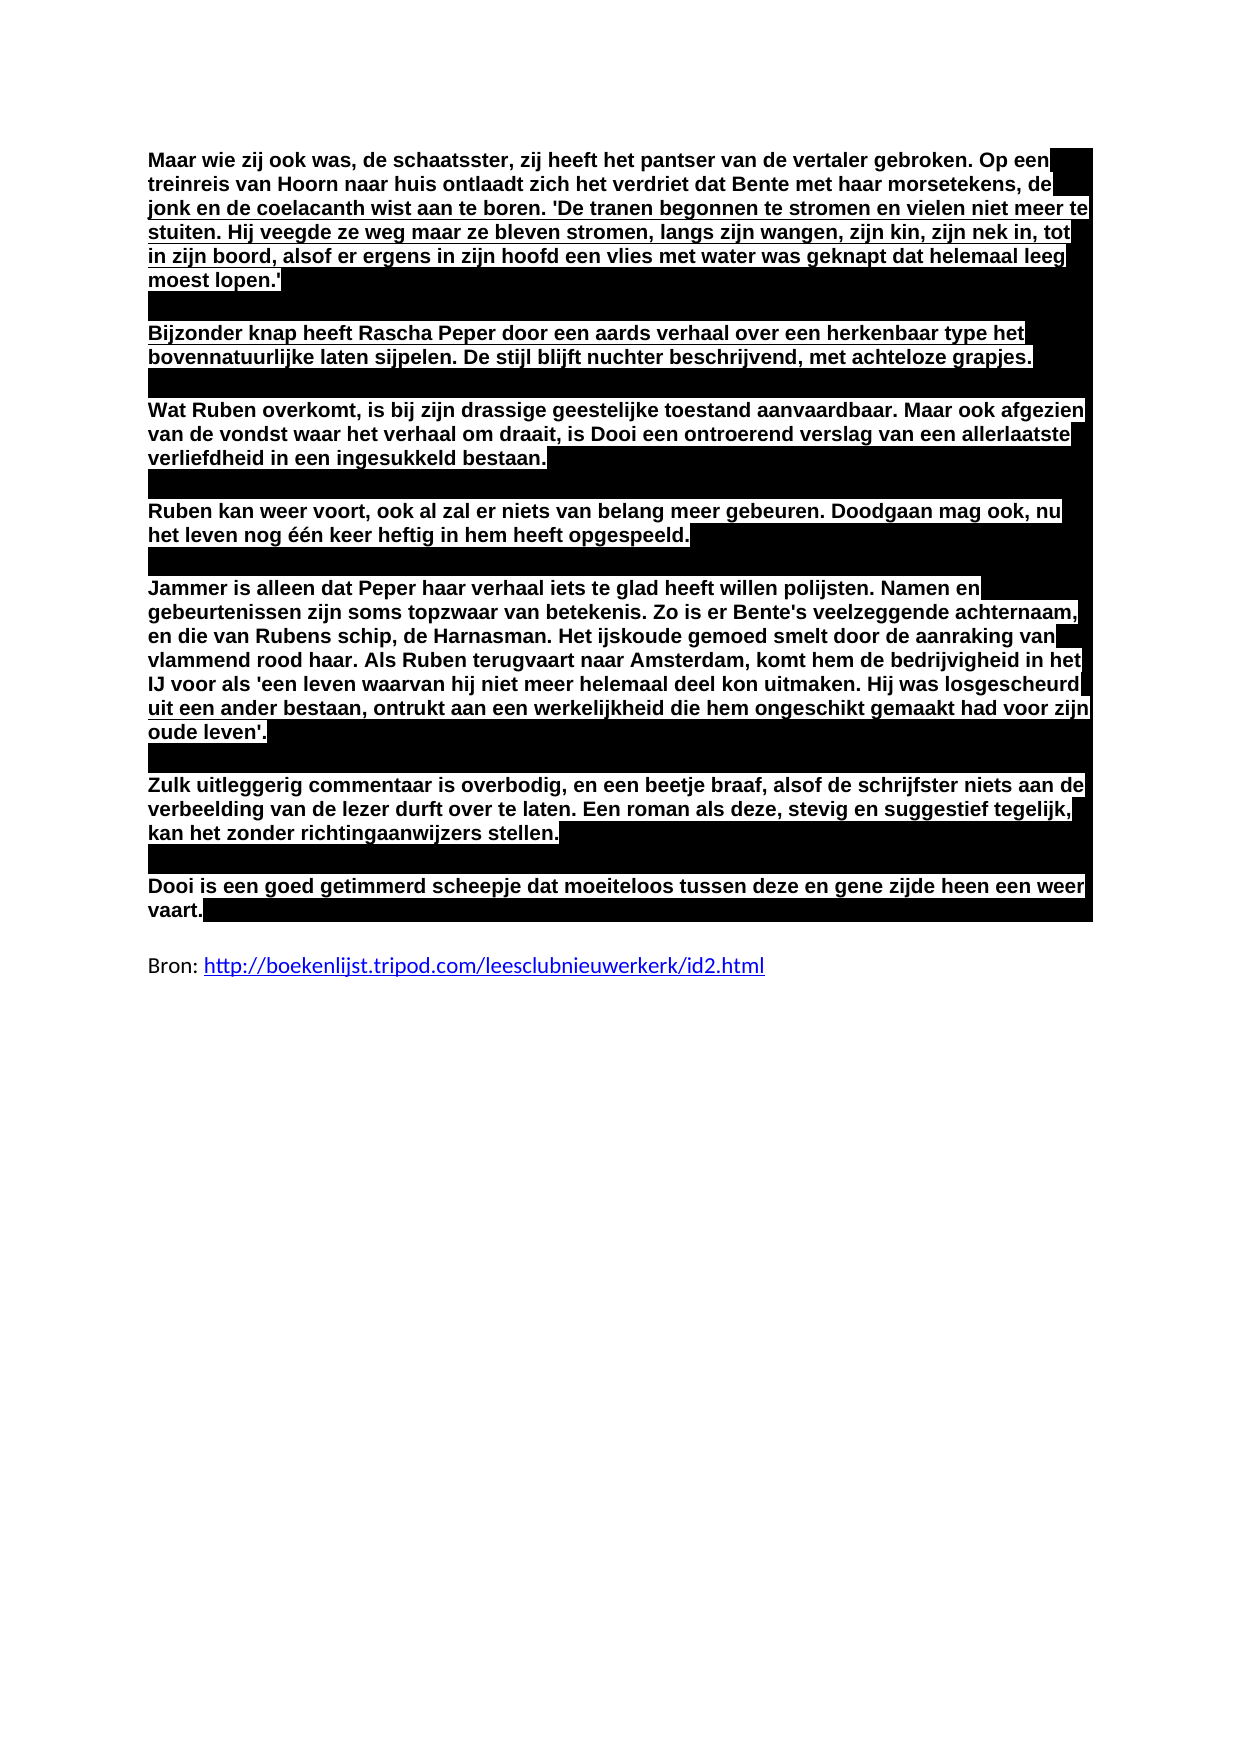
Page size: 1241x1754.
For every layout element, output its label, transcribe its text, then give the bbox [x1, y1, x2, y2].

text Jammer is alleen dat Peper haar verhaal iets te glad heeft willen polijsten. Namen en gebeurtenissen zijn soms topzwaar van betekenis. Zo is er Bente's veelzeggende achternaam, en die van Rubens schip, de Harnasman. Het ijskoude gemoed smelt door de aanraking van vlammend rood haar. Als Ruben terugvaart naar Amsterdam, komt hem de bedrijvigheid in het IJ voor als 'een leven waarvan hij niet meer helemaal deel kon uitmaken. Hij was losgescheurd uit een ander bestaan, ontrukt aan een werkelijkheid die hem ongeschikt gemaakt had voor zijn oude leven'. [148, 576, 1093, 743]
text Bijzonder knap heeft Rascha Peper door een aards verhaal over een herkenbaar type het bovennatuurlijke laten sijpelen. De stijl blijft nuchter beschrijvend, met achteloze grapjes. [148, 321, 1093, 368]
text Maar wie zij ook was, de schaatsster, zij heeft het pantser van de vertaler gebroken. Op een treinreis van Hoorn naar huis ontlaadt zich het verdriet dat Bente met haar morsetekens, de jonk en de coelacanth wist aan te boren. 'De tranen begonnen te stromen en vielen niet meer te stuiten. Hij veegde ze weg maar ze bleven stromen, langs zijn wangen, zijn kin, zijn nek in, tot in zijn boord, alsof er ergens in zijn hoofd een vlies met water was geknapt dat helemaal leeg moest lopen.' [148, 148, 1093, 291]
text Wat Ruben overkomt, is bij zijn drassige geestelijke toestand aanvaardbaar. Maar ook afgezien van de vondst waar het verhaal om draait, is Dooi een ontroerend verslag van een allerlaatste verliefdheid in een ingesukkeld bestaan. [547, 398, 1093, 469]
text Ruben kan weer voort, ook al zal er niets van belang meer gebeuren. Doodgaan mag ook, nu het leven nog één keer heftig in hem heeft opgespeeld. [690, 499, 1093, 547]
text Dooi is een goed getimmerd scheepje dat moeiteloos tussen deze en gene zijde heen een weer vaart. [203, 874, 1093, 922]
text Zulk uitleggerig commentaar is overbodig, en een beetje braaf, alsof de schrijfster niets aan de verbeelding van de lezer durft over te laten. Een roman als deze, stevig en suggestief tegelijk, kan het zonder richtingaanwijzers stellen. [559, 773, 1093, 844]
text Bron: http://boekenlijst.tripod.com/leesclubnieuwerkerk/id2.html [148, 951, 1093, 979]
